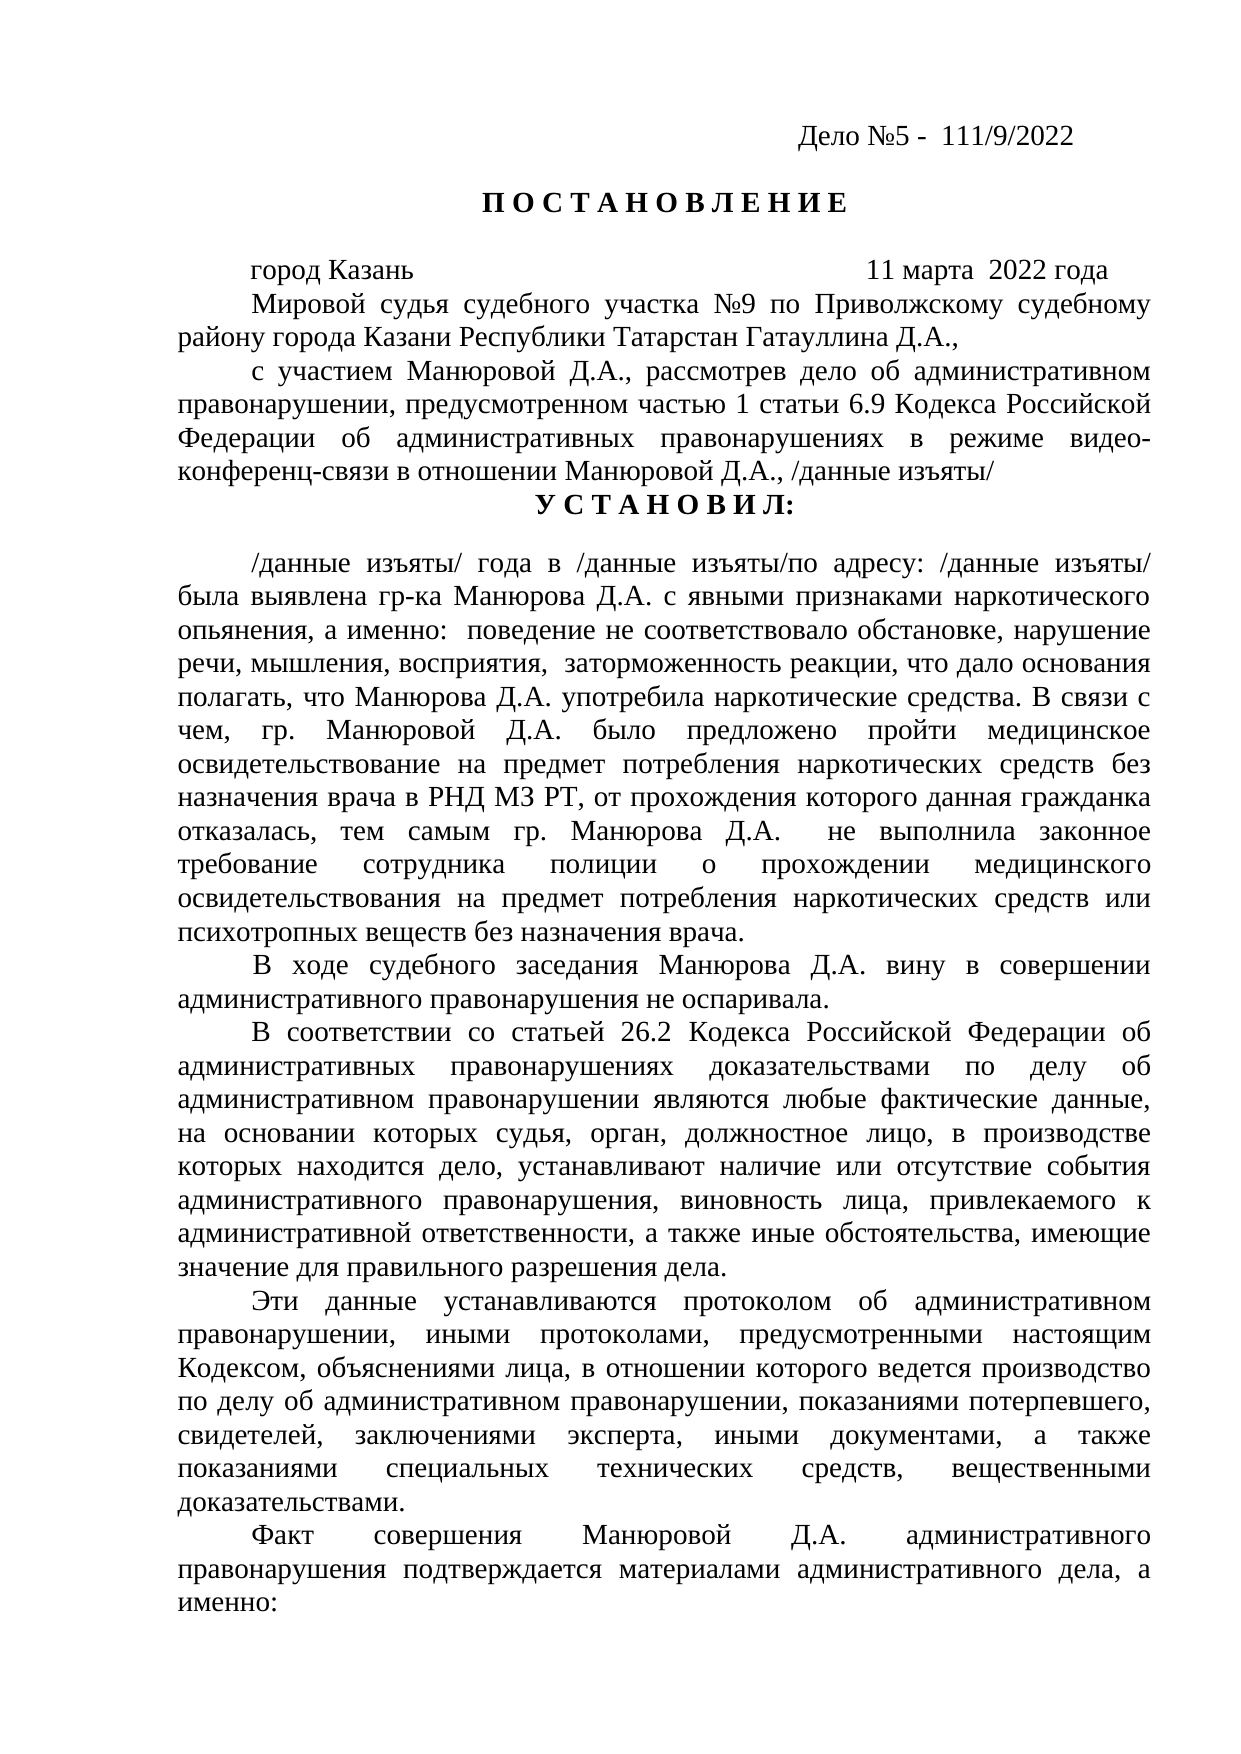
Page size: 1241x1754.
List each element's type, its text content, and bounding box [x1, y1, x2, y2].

text /данные изъяты/ года в /данные изъяты/по адресу: /данные изъяты/ была выявлена гр-ка Манюрова Д.А. с явными признаками наркотического опьянения, а именно: поведение не соответствовало обстановке, нарушение речи, мышления, восприятия, заторможенность реакции, что дало основания полагать, что Манюрова Д.А. употребила наркотические средства. В связи с чем, гр. Манюровой Д.А. было предложено пройти медицинское освидетельствование на предмет потребления наркотических средств без назначения врача в РНД МЗ РТ, от прохождения которого данная гражданка отказалась, тем самым гр. Манюрова Д.А. не выполнила законное требование сотрудника полиции о прохождении медицинского освидетельствования на предмет потребления наркотических средств или психотропных веществ без назначения врача. [177, 545, 1152, 947]
text Эти данные устанавливаются протоколом об административном правонарушении, иными протоколами, предусмотренными настоящим Кодексом, объяснениями лица, в отношении которого ведется производство по делу об административном правонарушении, показаниями потерпевшего, свидетелей, заключениями эксперта, иными документами, а также показаниями специальных технических средств, вещественными доказательствами. [177, 1283, 1152, 1517]
text В соответствии со статьей 26.2 Кодекса Российской Федерации об административных правонарушениях доказательствами по делу об административном правонарушении являются любые фактические данные, на основании которых судья, орган, должностное лицо, в производстве которых находится дело, устанавливают наличие или отсутствие события административного правонарушения, виновность лица, привлекаемого к административной ответственности, а также иные обстоятельства, имеющие значение для правильного разрешения дела. [177, 1014, 1152, 1283]
text У С Т А Н О В И Л: [177, 487, 1152, 521]
text Мировой судья судебного участка №9 по Приволжскому судебному району города Казани Республики Татарстан Гатауллина Д.А., [177, 286, 1152, 353]
title П О С Т А Н О В Л Е Н И Е [177, 185, 1152, 219]
text с участием Манюровой Д.А., рассмотрев дело об административном правонарушении, предусмотренном частью 1 статьи 6.9 Кодекса Российской Федерации об административных правонарушениях в режиме видео-конференц-связи в отношении Манюровой Д.А., /данные изъяты/ [177, 353, 1152, 487]
text Факт совершения Манюровой Д.А. административного правонарушения подтверждается материалами административного дела, а именно: [177, 1517, 1152, 1618]
title Дело №5 - 111/9/2022 [177, 118, 1152, 152]
text город Казань 11 марта 2022 года [177, 252, 1152, 286]
text В ходе судебного заседания Манюрова Д.А. вину в совершении административного правонарушения не оспаривала. [177, 947, 1152, 1014]
